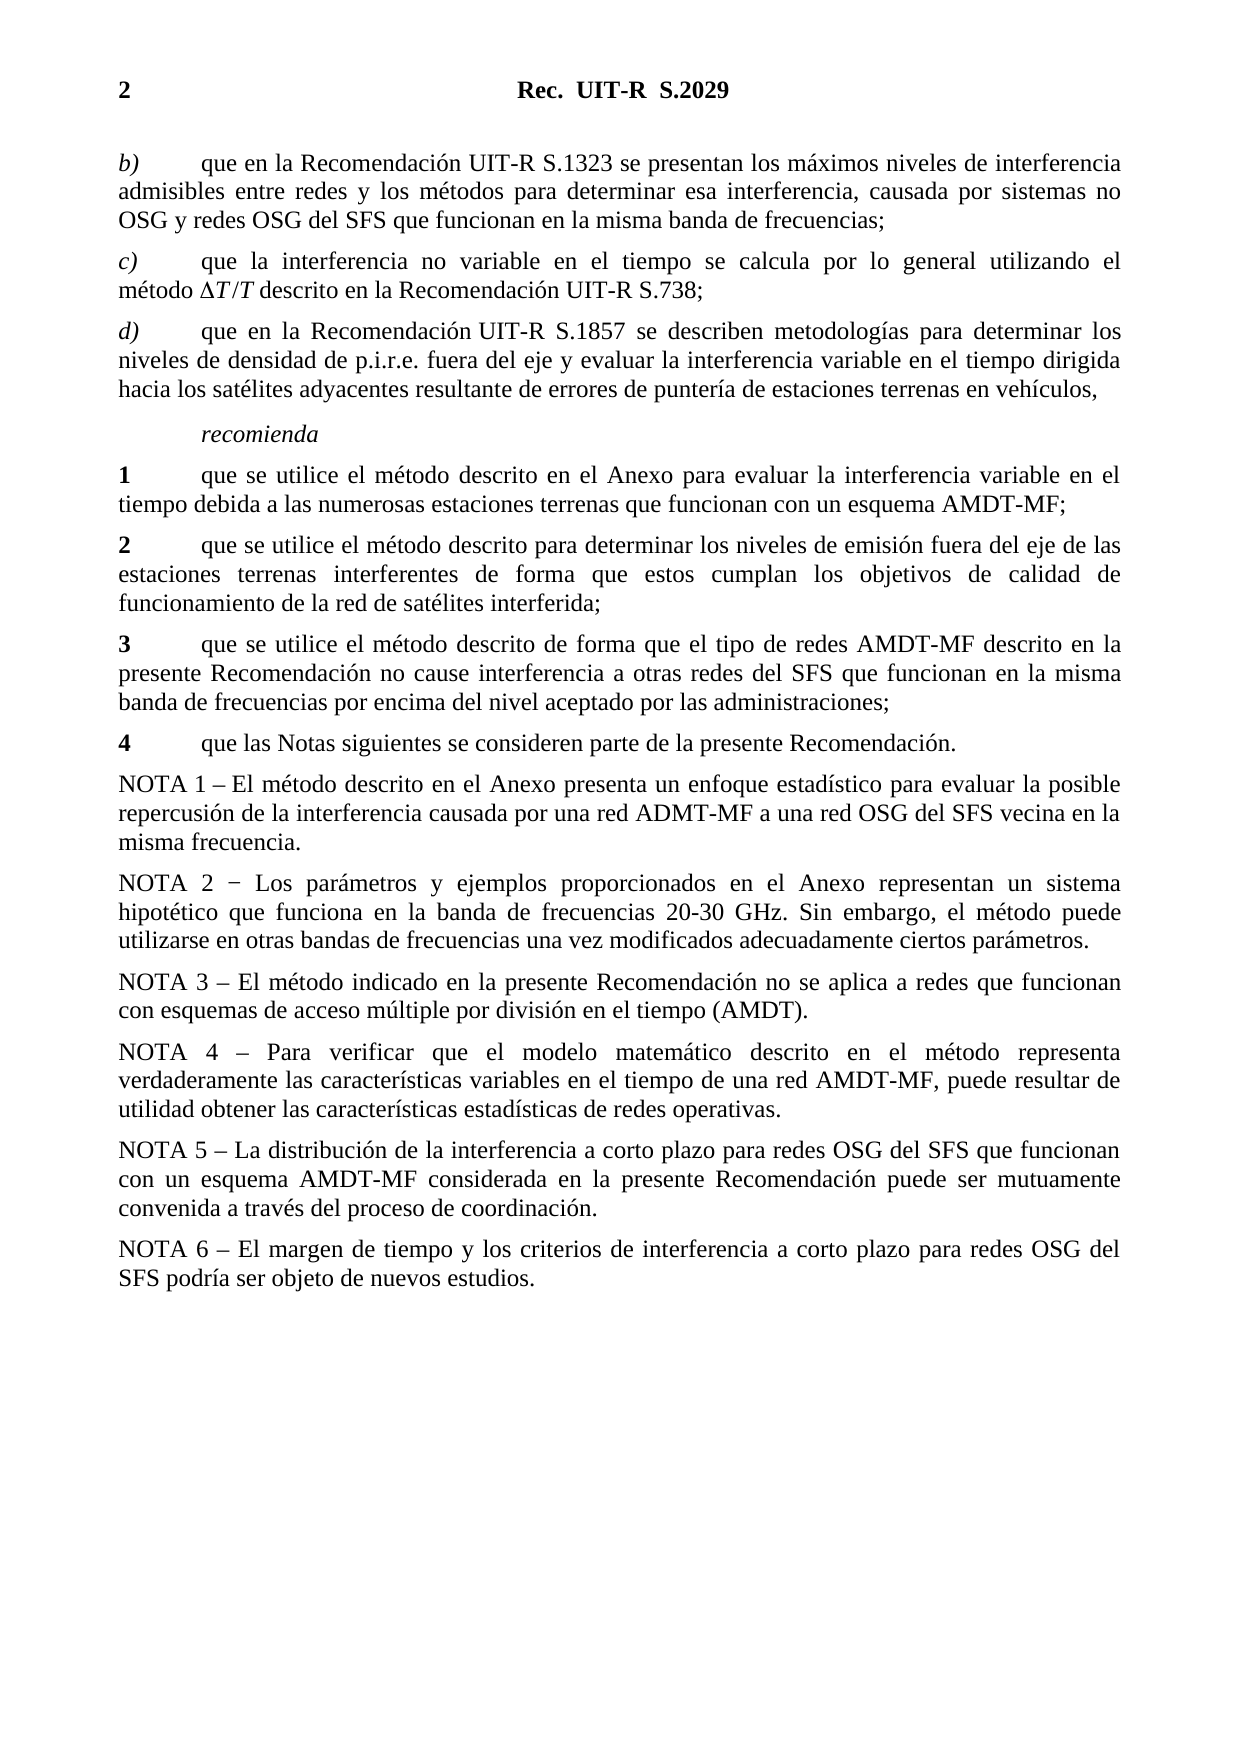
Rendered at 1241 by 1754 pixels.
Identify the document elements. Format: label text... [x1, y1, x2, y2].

text b) que en la Recomendación UIT-R S.1323 se presentan los máximos niveles de interferencia admisibles entre redes y los métodos para determinar esa interferencia, causada por sistemas no OSG y redes OSG del SFS que funcionan en la misma banda de frecuencias; [118, 148, 1122, 234]
text NOTA 5 – La distribución de la interferencia a corto plazo para redes OSG del SFS que funcionan con un esquema AMDT-MF considerada en la presente Recomendación puede ser mutuamente convenida a través del proceso de coordinación. [118, 1136, 1122, 1222]
text 2 que se utilice el método descrito para determinar los niveles de emisión fuera del eje de las estaciones terrenas interferentes de forma que estos cumplan los objetivos de calidad de funcionamiento de la red de satélites interferida; [118, 531, 1122, 617]
text 4 que las Notas siguientes se consideren parte de la presente Recomendación. [118, 728, 1122, 757]
text NOTA 4 – Para verificar que el modelo matemático descrito en el método representa verdaderamente las características variables en el tiempo de una red AMDT-MF, puede resultar de utilidad obtener las características estadísticas de redes operativas. [118, 1037, 1122, 1123]
text NOTA 6 – El margen de tiempo y los criterios de interferencia a corto plazo para redes OSG del SFS podría ser objeto de nuevos estudios. [118, 1234, 1122, 1292]
text NOTA 2 − Los parámetros y ejemplos proporcionados en el Anexo representan un sistema hipotético que funciona en la banda de frecuencias 20-30 GHz. Sin embargo, el método puede utilizarse en otras bandas de frecuencias una vez modificados adecuadamente ciertos parámetros. [118, 868, 1122, 954]
text 1 que se utilice el método descrito en el Anexo para evaluar la interferencia variable en el tiempo debida a las numerosas estaciones terrenas que funcionan con un esquema AMDT-MF; [118, 461, 1122, 518]
text 3 que se utilice el método descrito de forma que el tipo de redes AMDT-MF descrito en la presente Recomendación no cause interferencia a otras redes del SFS que funcionan en la misma banda de frecuencias por encima del nivel aceptado por las administraciones; [118, 629, 1122, 716]
text d) que en la Recomendación UIT-R S.1857 se describen metodologías para determinar los niveles de densidad de p.i.r.e. fuera del eje y evaluar la interferencia variable en el tiempo dirigida hacia los satélites adyacentes resultante de errores de puntería de estaciones terrenas en vehículos, [118, 316, 1122, 403]
text NOTA 3 – El método indicado en la presente Recomendación no se aplica a redes que funcionan con esquemas de acceso múltiple por división en el tiempo (AMDT). [118, 967, 1122, 1024]
text NOTA 1 – El método descrito en el Anexo presenta un enfoque estadístico para evaluar la posible repercusión de la interferencia causada por una red ADMT-MF a una red OSG del SFS vecina en la misma frecuencia. [118, 769, 1122, 856]
text c) que la interferencia no variable en el tiempo se calcula por lo general utilizando el método T /T descrito en la Recomendación UIT-R S.738; [118, 246, 1122, 304]
text recomienda [201, 419, 1122, 448]
